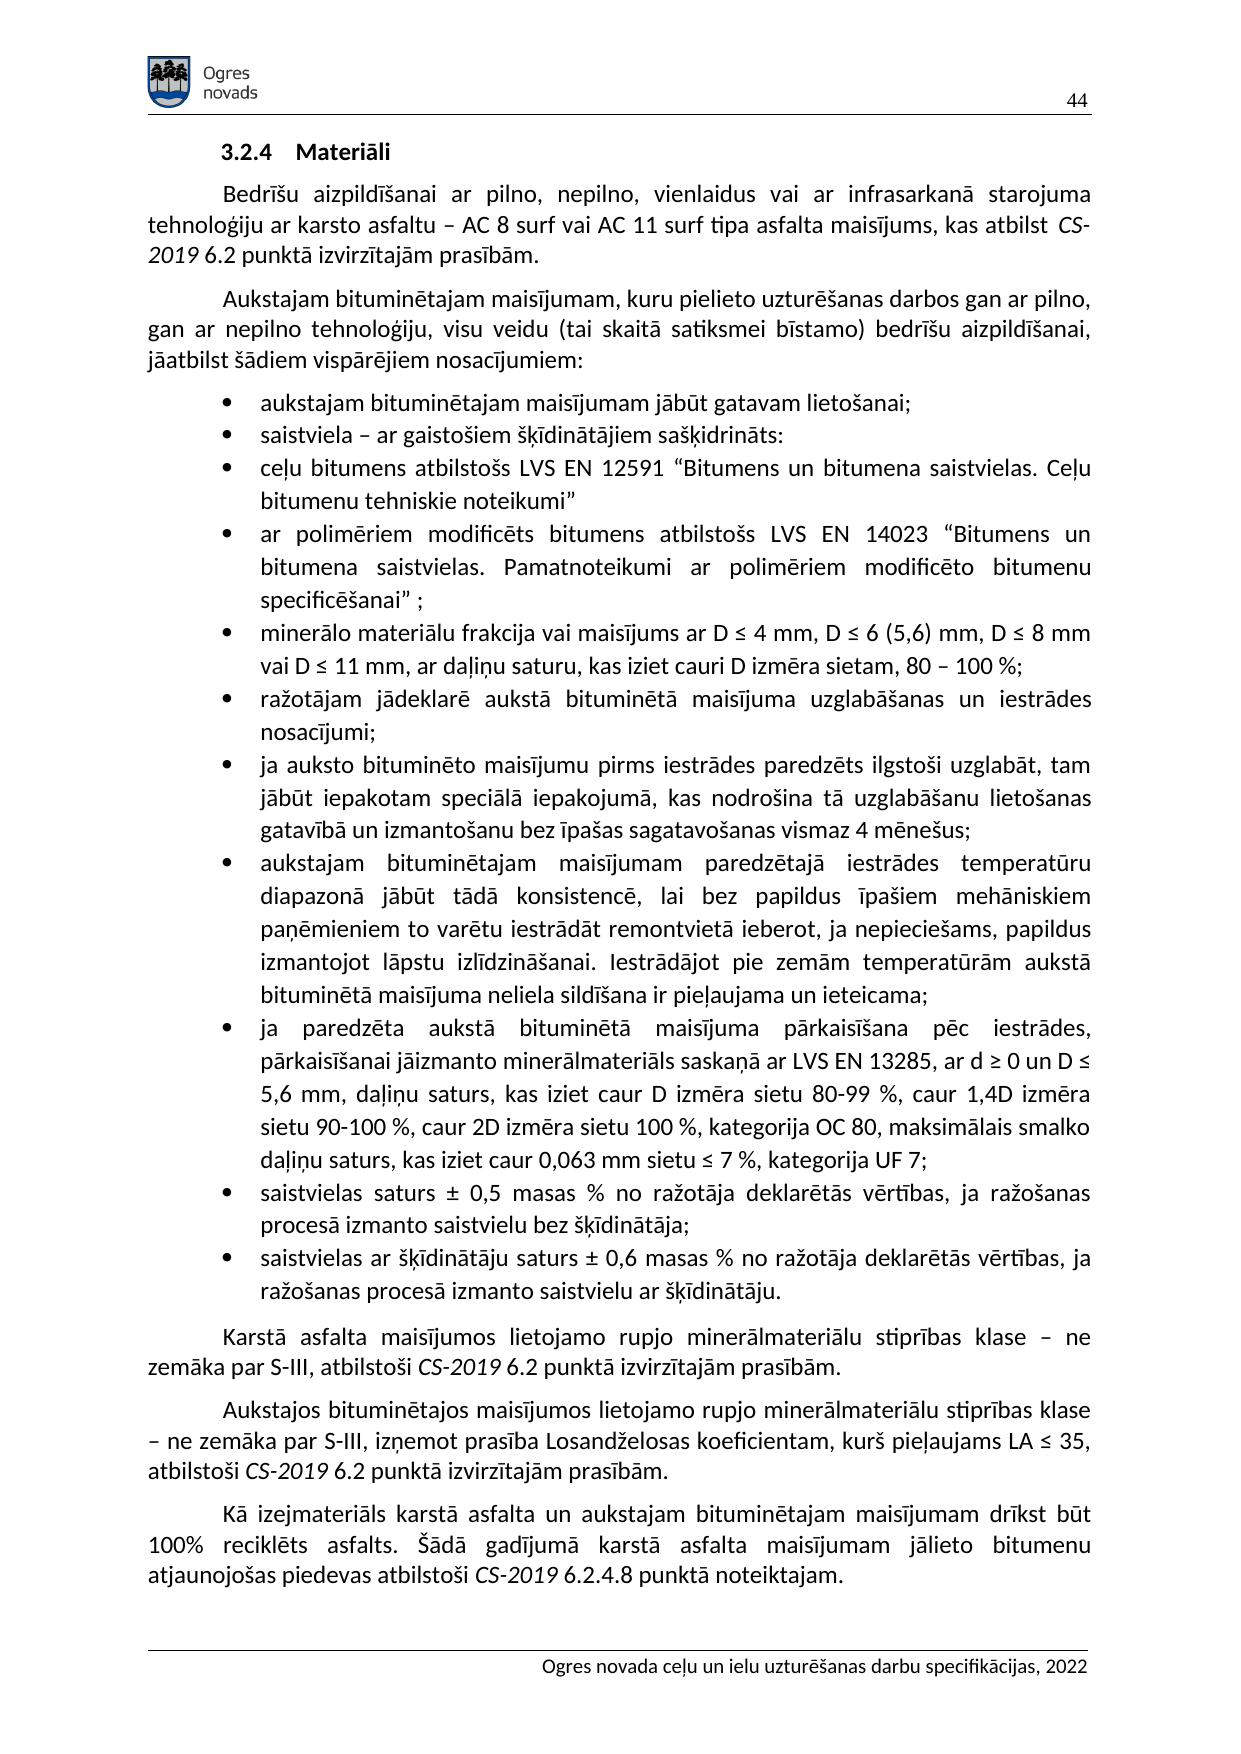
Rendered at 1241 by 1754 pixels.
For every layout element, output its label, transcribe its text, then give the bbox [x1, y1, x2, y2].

list saistvielas saturs ± 0,5 masas % no ražotāja deklarētās vērtības, ja ražošanas procesā izmanto saistvielu bez šķīdinātāja; [223, 1177, 1092, 1240]
list minerālo materiālu frakcija vai maisījums ar D ≤ 4 mm, D ≤ 6 (5,6) mm, D ≤ 8 mm vai D ≤ 11 mm, ar daļiņu saturu, kas iziet cauri D izmēra sietam, 80 – 100 %; [223, 617, 1092, 681]
picture [147, 56, 340, 108]
list ar polimēriem modificēts bitumens atbilstošs LVS EN 14023 “Bitumens un bitumena saistvielas. Pamatnoteikumi ar polimēriem modificēto bitumenu specificēšanai” ; [223, 518, 1092, 615]
list ceļu bitumens atbilstošs LVS EN 12591 “Bitumens un bitumena saistvielas. Ceļu bitumenu tehniskie noteikumi” [223, 453, 1092, 516]
list saistvielas ar šķīdinātāju saturs ± 0,6 masas % no ražotāja deklarētās vērtības, ja ražošanas procesā izmanto saistvielu ar šķīdinātāju. [223, 1243, 1092, 1306]
text Aukstajam bituminētajam maisījumam, kuru pielieto uzturēšanas darbos gan ar pilno, gan ar nepilno tehnoloģiju, visu veidu (tai skaitā satiksmei bīstamo) bedrīšu aizpildīšanai, jāatbilst šādiem vispārējiem nosacījumiem: [148, 283, 1092, 374]
list aukstajam bituminētajam maisījumam jābūt gatavam lietošanai; [223, 387, 1092, 417]
text Kā izejmateriāls karstā asfalta un aukstajam bituminētajam maisījumam drīkst būt 100% reciklēts asfalts. Šādā gadījumā karstā asfalta maisījumam jālieto bitumenu atjaunojošas piedevas atbilstoši CS-2019 6.2.4.8 punktā noteiktajam. [148, 1498, 1092, 1590]
list saistviela – ar gaistošiem šķīdinātājiem sašķidrināts: [223, 420, 1092, 450]
text Bedrīšu aizpildīšanai ar pilno, nepilno, vienlaidus vai ar infrasarkanā starojuma tehnoloģiju ar karsto asfaltu – AC 8 surf vai AC 11 surf tipa asfalta maisījums, kas atbilst CS-2019 6.2 punktā izvirzītajām prasībām. [148, 179, 1092, 270]
subtitle Materiāli [220, 136, 1092, 166]
list aukstajam bituminētajam maisījumam paredzētajā iestrādes temperatūru diapazonā jābūt tādā konsistencē, lai bez papildus īpašiem mehāniskiem paņēmieniem to varētu iestrādāt remontvietā ieberot, ja nepieciešams, papildus izmantojot lāpstu izlīdzināšanai. Iestrādājot pie zemām temperatūrām aukstā bituminētā maisījuma neliela sildīšana ir pieļaujama un ieteicama; [223, 848, 1092, 1010]
list ražotājam jādeklarē aukstā bituminētā maisījuma uzglabāšanas un iestrādes nosacījumi; [223, 683, 1092, 746]
text Karstā asfalta maisījumos lietojamo rupjo minerālmateriālu stiprības klase – ne zemāka par S-III, atbilstoši CS-2019 6.2 punktā izvirzītajām prasībām. [148, 1321, 1092, 1382]
text Aukstajos bituminētajos maisījumos lietojamo rupjo minerālmateriālu stiprības klase – ne zemāka par S-III, izņemot prasība Losandželosas koeficientam, kurš pieļaujams LA ≤ 35, atbilstoši CS-2019 6.2 punktā izvirzītajām prasībām. [148, 1394, 1092, 1486]
list ja auksto bituminēto maisījumu pirms iestrādes paredzēts ilgstoši uzglabāt, tam jābūt iepakotam speciālā iepakojumā, kas nodrošina tā uzglabāšanu lietošanas gatavībā un izmantošanu bez īpašas sagatavošanas vismaz 4 mēnešus; [223, 749, 1092, 845]
list ja paredzēta aukstā bituminētā maisījuma pārkaisīšana pēc iestrādes, pārkaisīšanai jāizmanto minerālmateriāls saskaņā ar LVS EN 13285, ar d ≥ 0 un D ≤ 5,6 mm, daļiņu saturs, kas iziet caur D izmēra sietu 80-99 %, caur 1,4D izmēra sietu 90-100 %, caur 2D izmēra sietu 100 %, kategorija OC 80, maksimālais smalko daļiņu saturs, kas iziet caur 0,063 mm sietu ≤ 7 %, kategorija UF 7; [223, 1012, 1092, 1174]
